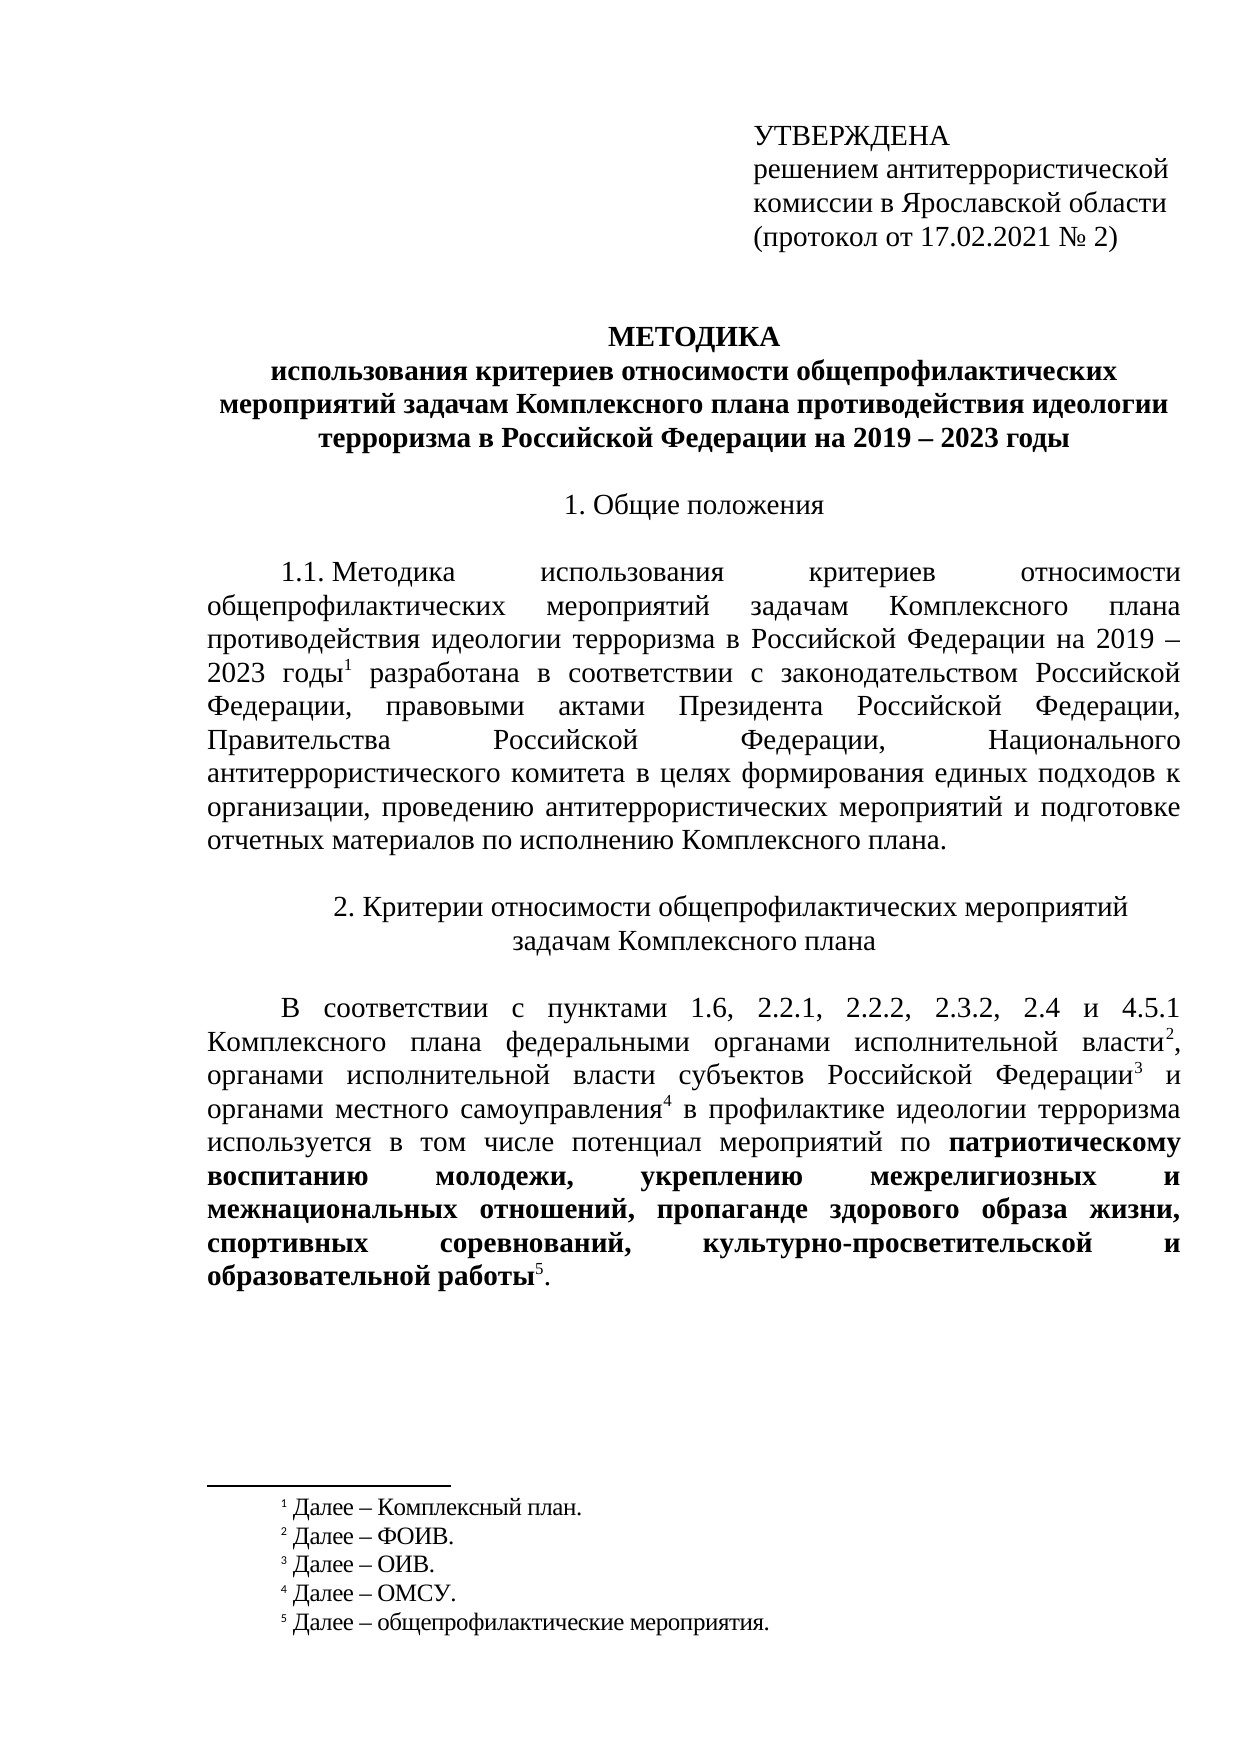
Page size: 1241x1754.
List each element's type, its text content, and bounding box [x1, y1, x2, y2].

text использования критериев относимости общепрофилактических мероприятий задачам Комплексного плана противодействия идеологии терроризма в Российской Федерации на 2019 – 2023 годы [207, 353, 1181, 453]
text 1.1. Методика использования критериев относимости общепрофилактических мероприятий задачам Комплексного плана противодействия идеологии терроризма в Российской Федерации на 2019 – 2023 годы разработана в соответствии с законодательством Российской Федерации, правовыми актами Президента Российской Федерации, Правительства Российской Федерации, Национального антитеррористического комитета в целях формирования единых подходов к организации, проведению антитеррористических мероприятий и подготовке отчетных материалов по исполнению Комплексного плана. [207, 554, 1181, 856]
text решением антитеррористической комиссии в Ярославской области (протокол от 17.02.2021 № 2) [753, 152, 1181, 252]
text МЕТОДИКА [207, 319, 1181, 353]
text В соответствии с пунктами 1.6, 2.2.1, 2.2.2, 2.3.2, 2.4 и 4.5.1 Комплексного плана федеральными органами исполнительной власти, органами исполнительной власти субъектов Российской Федерации и органами местного самоуправления в профилактике идеологии терроризма используется в том числе потенциал мероприятий по патриотическому воспитанию молодежи, укреплению межрелигиозных и межнациональных отношений, пропаганде здорового образа жизни, спортивных соревнований, культурно-просветительской и образовательной работы. [207, 990, 1181, 1292]
text 1. Общие положения [207, 487, 1181, 521]
text 2. Критерии относимости общепрофилактических мероприятий задачам Комплексного плана [207, 889, 1181, 957]
text утверждена [753, 118, 1181, 152]
